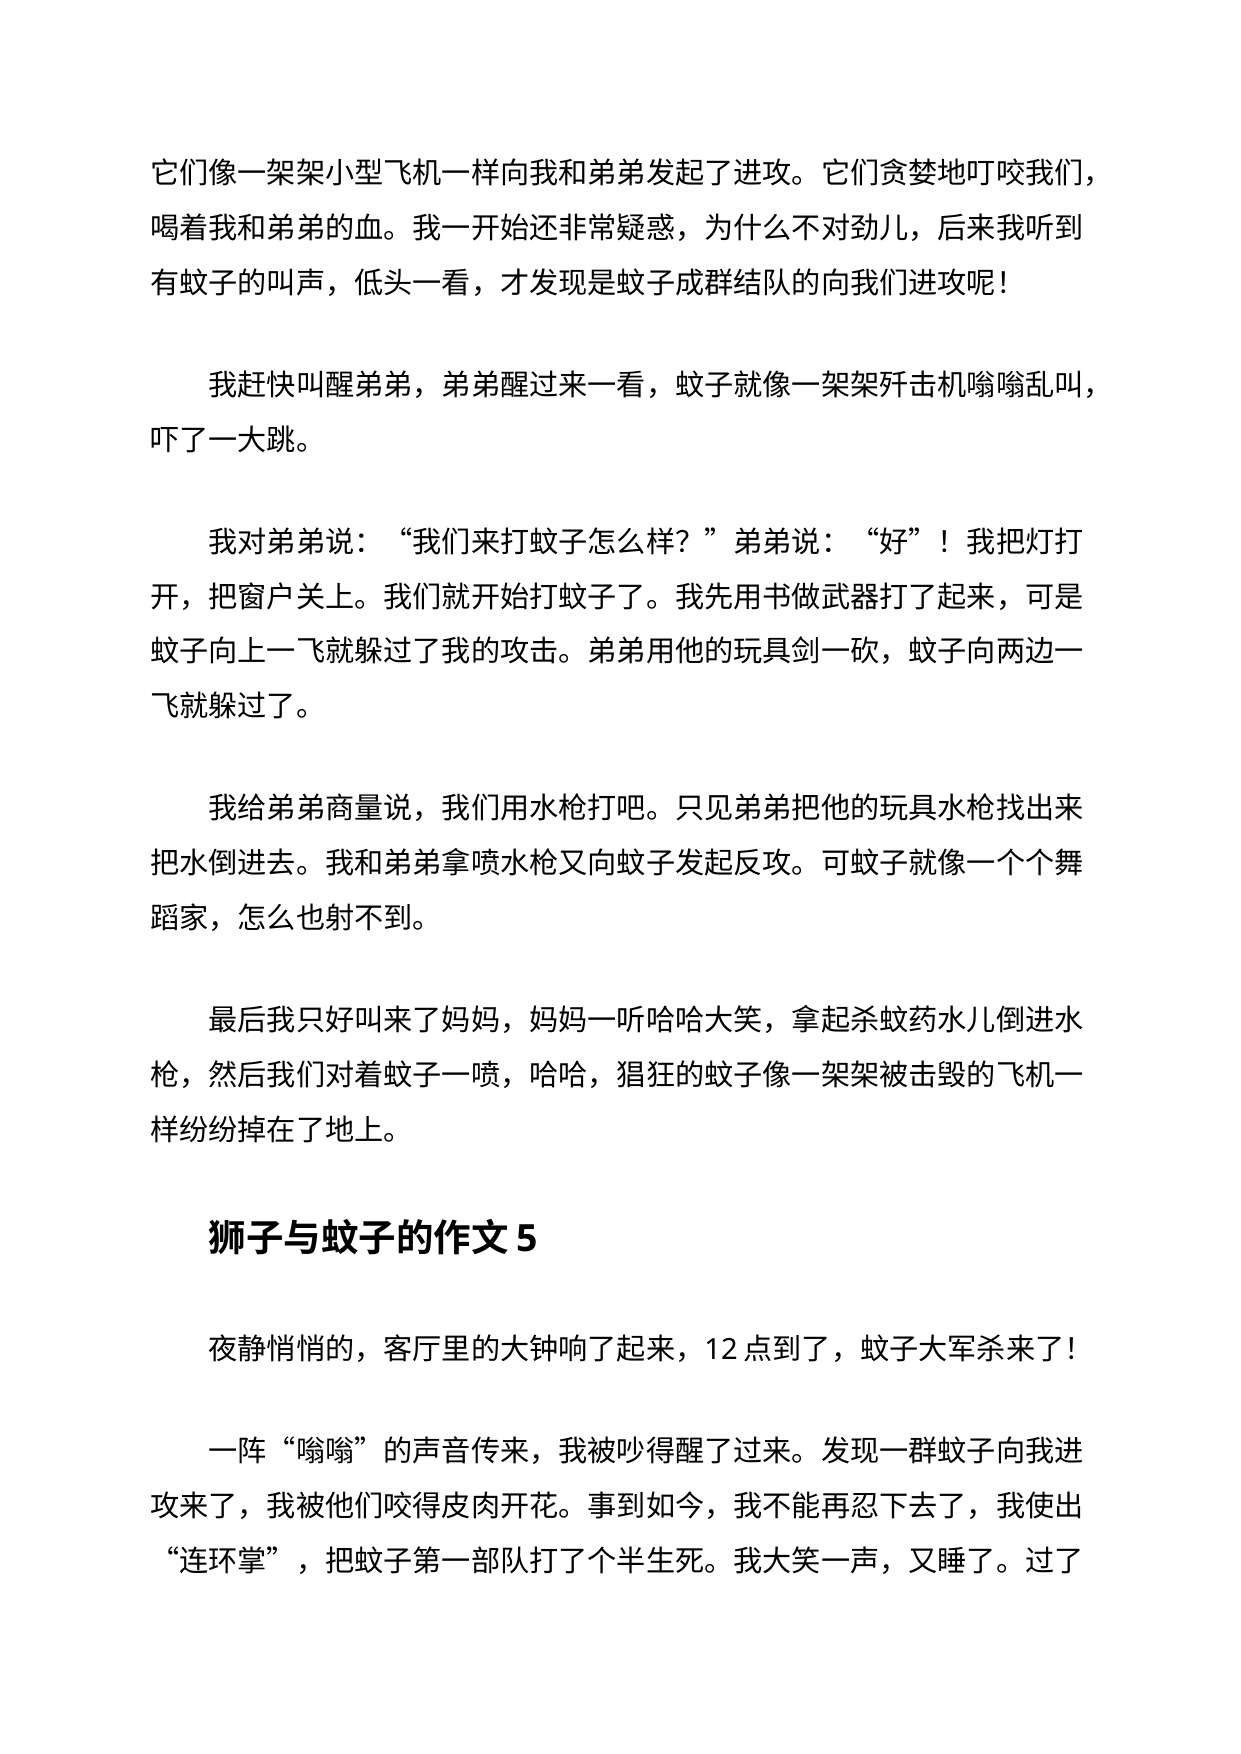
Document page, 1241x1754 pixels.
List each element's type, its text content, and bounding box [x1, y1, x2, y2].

text 我赶快叫醒弟弟，弟弟醒过来一看，蚊子就像一架架歼击机嗡嗡乱叫，吓了一大跳。 [150, 362, 1090, 459]
text 我给弟弟商量说，我们用水枪打吧。只见弟弟把他的玩具水枪找出来把水倒进去。我和弟弟拿喷水枪又向蚊子发起反攻。可蚊子就像一个个舞蹈家，怎么也射不到。 [150, 785, 1090, 937]
text 狮子与蚊子的作文5 [150, 1208, 1090, 1262]
text 我对弟弟说：“我们来打蚊子怎么样？”弟弟说：“好”！我把灯打开，把窗户关上。我们就开始打蚊子了。我先用书做武器打了起来，可是蚊子向上一飞就躲过了我的攻击。弟弟用他的玩具剑一砍，蚊子向两边一飞就躲过了。 [150, 518, 1090, 725]
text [150, 1427, 1090, 1579]
text 最后我只好叫来了妈妈，妈妈一听哈哈大笑，拿起杀蚊药水儿倒进水枪，然后我们对着蚊子一喷，哈哈，猖狂的蚊子像一架架被击毁的飞机一样纷纷掉在了地上。 [150, 996, 1090, 1148]
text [150, 150, 1090, 302]
text 夜静悄悄的，客厅里的大钟响了起来，12点到了，蚊子大军杀来了！ [150, 1325, 1090, 1368]
